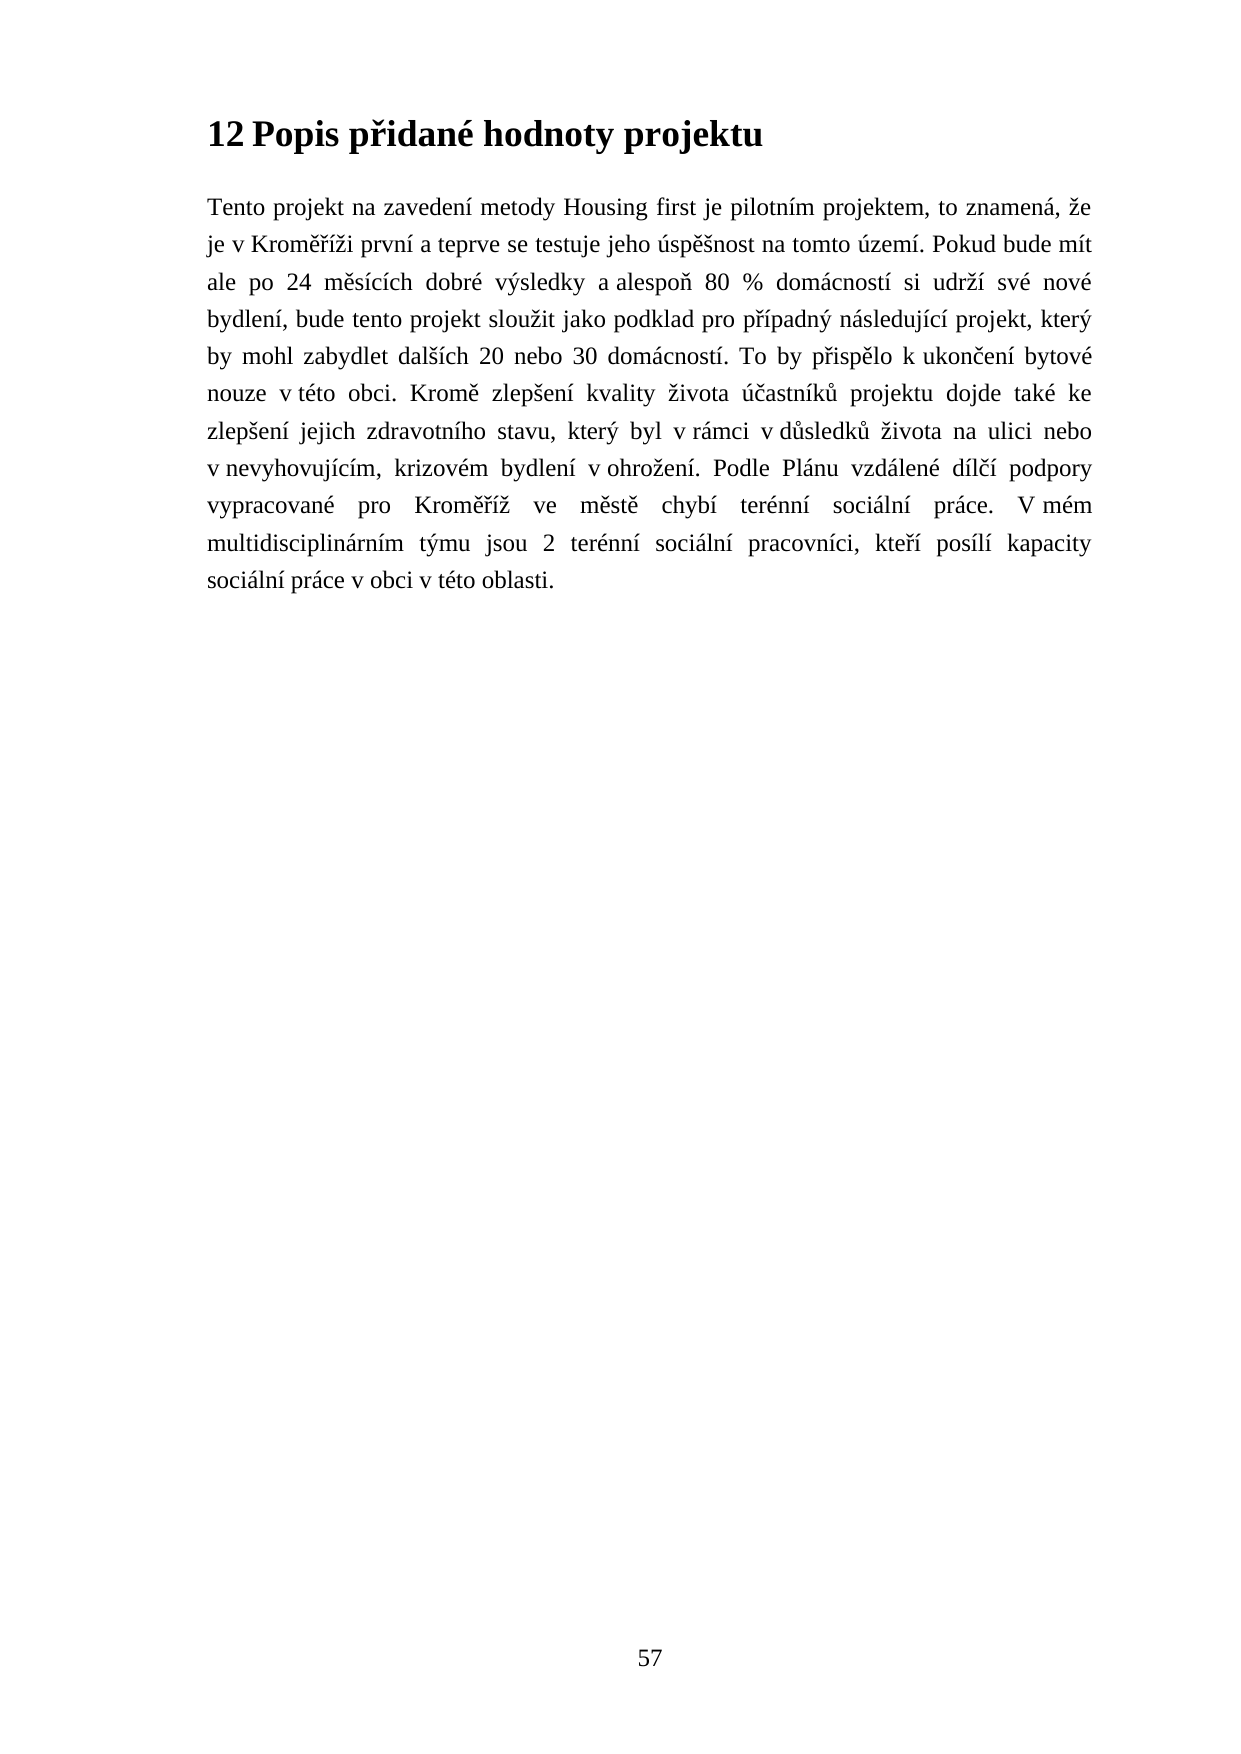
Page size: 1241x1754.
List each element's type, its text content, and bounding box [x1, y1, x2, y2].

subtitle Popis přidané hodnoty projektu [207, 111, 1092, 154]
text Tento projekt na zavedení metody Housing first je pilotním projektem, to znamená, že je v Kroměříži první a teprve se testuje jeho úspěšnost na tomto území. Pokud bude mít ale po 24 měsících dobré výsledky a alespoň 80 % domácností si udrží své nové bydlení, bude tento projekt sloužit jako podklad pro případný následující projekt, který by mohl zabydlet dalších 20 nebo 30 domácností. To by přispělo k ukončení bytové nouze v této obci. Kromě zlepšení kvality života účastníků projektu dojde také ke zlepšení jejich zdravotního stavu, který byl v rámci v důsledků života na ulici nebo v nevyhovujícím, krizovém bydlení v ohrožení. Podle Plánu vzdálené dílčí podpory vypracované pro Kroměříž ve městě chybí terénní sociální práce. V mém multidisciplinárním týmu jsou 2 terénní sociální pracovníci, kteří posílí kapacity sociální práce v obci v této oblasti. [207, 192, 1092, 594]
